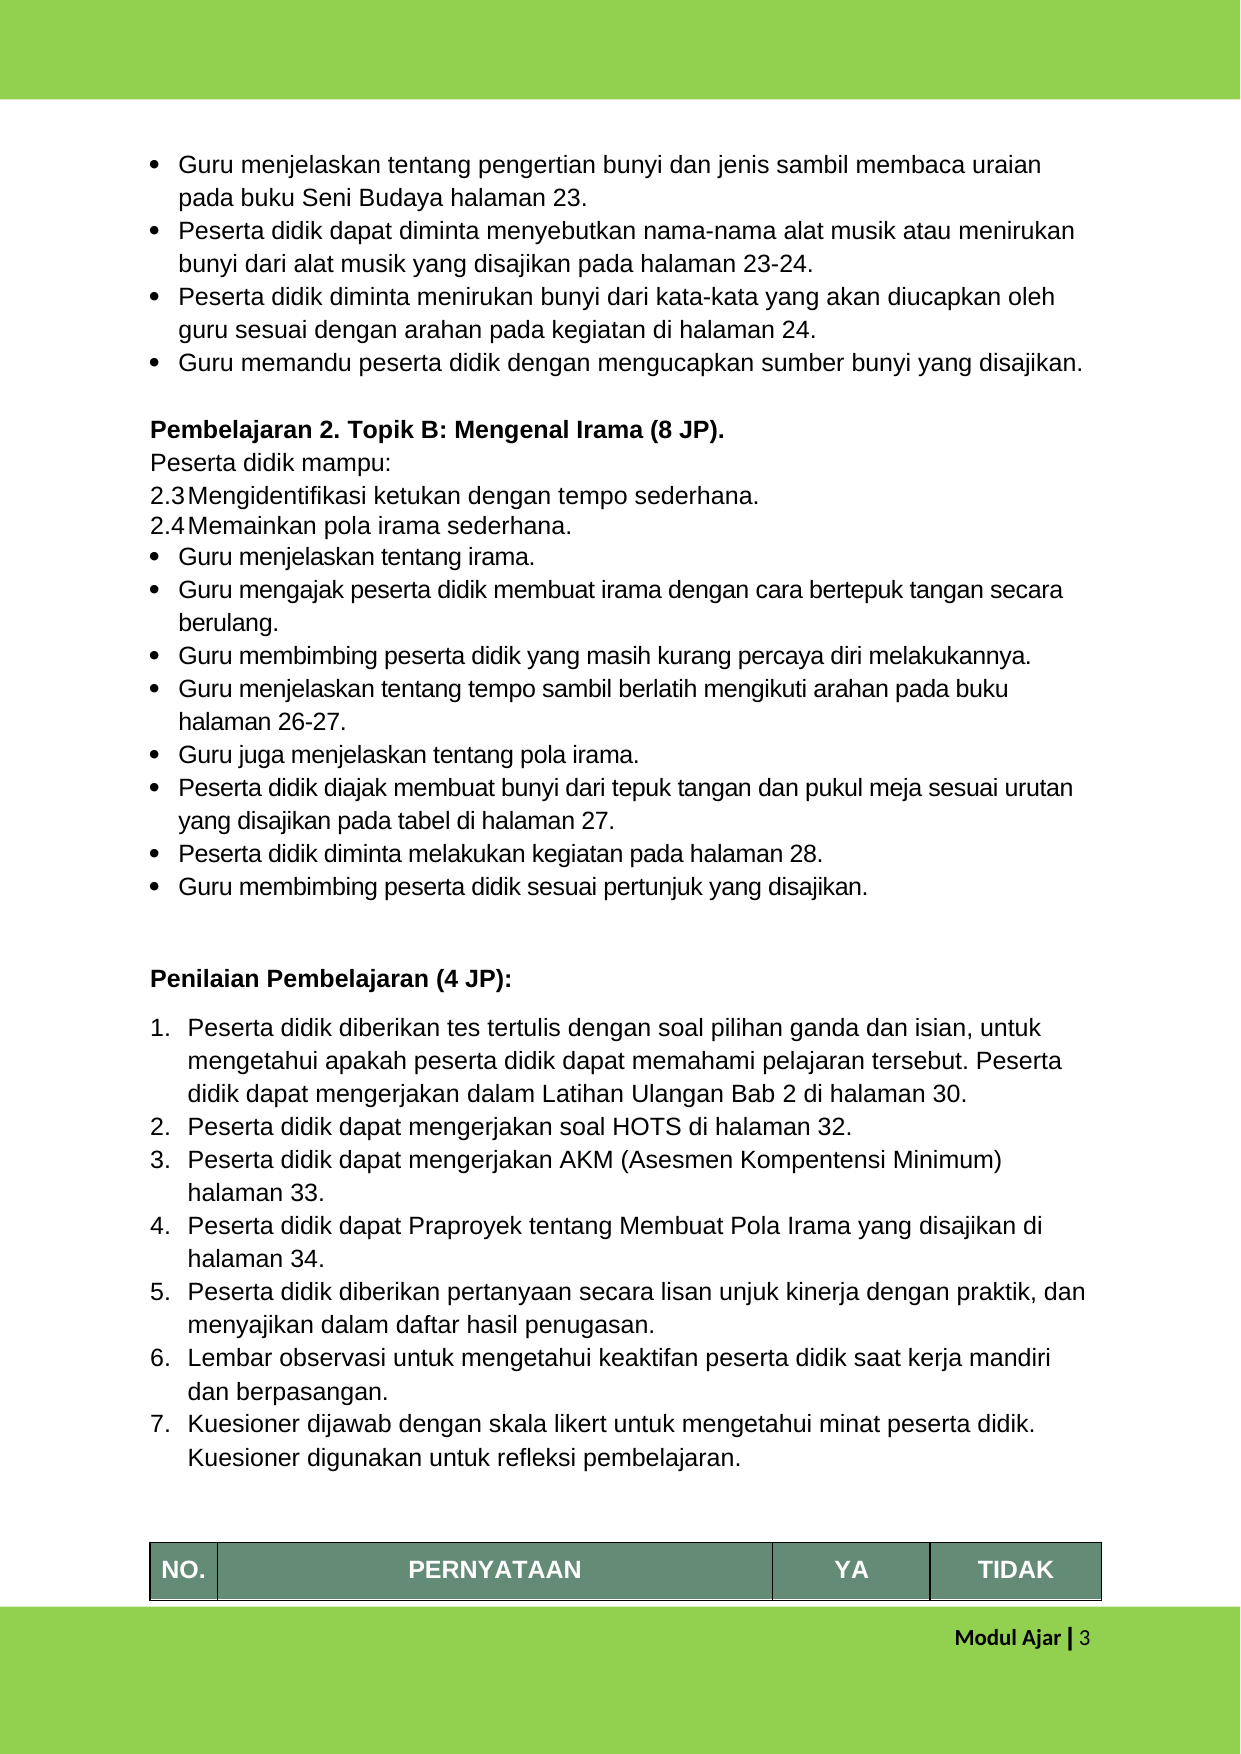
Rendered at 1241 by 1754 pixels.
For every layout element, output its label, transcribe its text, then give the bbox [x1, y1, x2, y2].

list Peserta didik dapat Praproyek tentang Membuat Pola Irama yang disajikan di halaman 34. [150, 1211, 1090, 1273]
list Guru menjelaskan tentang tempo sambil berlatih mengikuti arahan pada buku halaman 26-27. [150, 674, 1090, 736]
list Peserta didik diminta menirukan bunyi dari kata-kata yang akan diucapkan oleh guru sesuai dengan arahan pada kegiatan di halaman 24. [150, 282, 1090, 344]
list Peserta didik diberikan pertanyaan secara lisan unjuk kinerja dengan praktik, dan menyajikan dalam daftar hasil penugasan. [150, 1277, 1090, 1339]
list Peserta didik dapat diminta menyebutkan nama-nama alat musik atau menirukan bunyi dari alat musik yang disajikan pada halaman 23-24. [150, 216, 1090, 278]
table_header PERNYATAAN [218, 1543, 772, 1599]
list Peserta didik diajak membuat bunyi dari tepuk tangan dan pukul meja sesuai urutan yang disajikan pada tabel di halaman 27. [150, 773, 1090, 835]
list Guru menjelaskan tentang pengertian bunyi dan jenis sambil membaca uraian pada buku Seni Budaya halaman 23. [150, 150, 1090, 212]
list Peserta didik diminta melakukan kegiatan pada halaman 28. [150, 839, 1090, 868]
list Memainkan pola irama sederhana. [150, 511, 1090, 540]
list Peserta didik diberikan tes tertulis dengan soal pilihan ganda dan isian, untuk mengetahui apakah peserta didik dapat memahami pelajaran tersebut. Peserta didik dapat mengerjakan dalam Latihan Ulangan Bab 2 di halaman 30. [150, 1013, 1090, 1108]
text Penilaian Pembelajaran (4 JP): [150, 963, 1090, 992]
list Guru memandu peserta didik dengan mengucapkan sumber bunyi yang disajikan. [150, 348, 1090, 377]
table_header NO. [151, 1543, 217, 1599]
list Lembar observasi untuk mengetahui keaktifan peserta didik saat kerja mandiri dan berpasangan. [150, 1343, 1090, 1405]
list Guru membimbing peserta didik sesuai pertunjuk yang disajikan. [150, 872, 1090, 901]
table_header YA [773, 1543, 929, 1599]
text Peserta didik mampu: [150, 448, 1090, 476]
list Guru menjelaskan tentang irama. [150, 541, 1090, 570]
list Peserta didik dapat mengerjakan AKM (Asesmen Kompentensi Minimum) halaman 33. [150, 1145, 1090, 1207]
list Mengidentifikasi ketukan dengan tempo sederhana. [150, 481, 1090, 509]
list Peserta didik dapat mengerjakan soal HOTS di halaman 32. [150, 1112, 1090, 1141]
list Guru juga menjelaskan tentang pola irama. [150, 740, 1090, 769]
text Pembelajaran 2. Topik B: Mengenal Irama (8 JP). [150, 414, 1090, 443]
list Kuesioner dijawab dengan skala likert untuk mengetahui minat peserta didik. Kuesioner digunakan untuk refleksi pembelajaran. [150, 1409, 1090, 1471]
list Guru mengajak peserta didik membuat irama dengan cara bertepuk tangan secara berulang. [150, 574, 1090, 636]
table_header TIDAK [931, 1543, 1101, 1599]
list Guru membimbing peserta didik yang masih kurang percaya diri melakukannya. [150, 641, 1090, 669]
